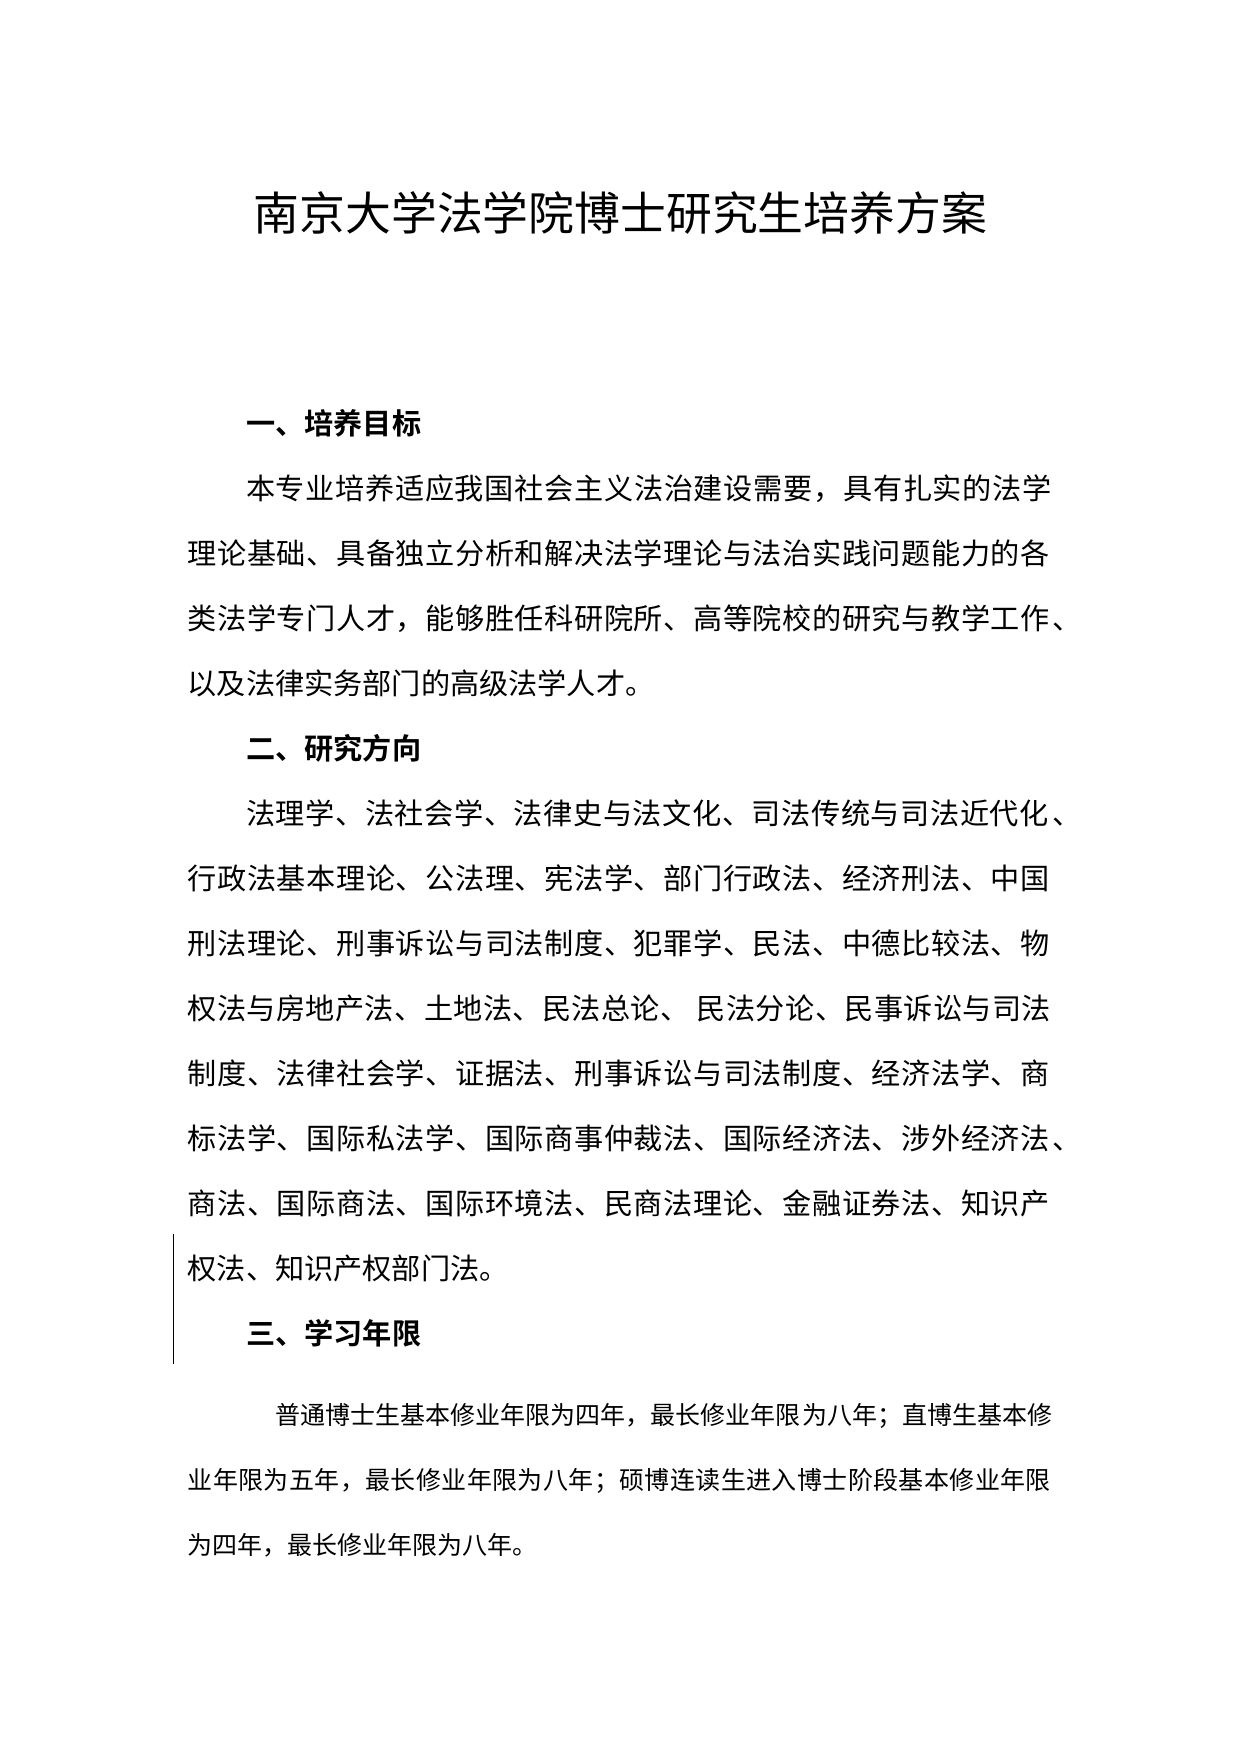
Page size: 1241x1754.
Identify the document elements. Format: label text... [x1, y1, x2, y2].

text 一、培养目标 [187, 389, 1053, 454]
text 本专业培养适应我国社会主义法治建设需要，具有扎实的法学理论基础、具备独立分析和解决法学理论与法治实践问题能力的各类法学专门人才，能够胜任科研院所、高等院校的研究与教学工作、以及法律实务部门的高级法学人才。 [187, 454, 1053, 714]
text 普通博士生基本修业年限为四年，最长修业年限为八年；直博生基本修业年限为五年，最长修业年限为八年；硕博连读生进入博士阶段基本修业年限为四年，最长修业年限为八年。 [187, 1381, 1053, 1576]
text 二、研究方向 [187, 714, 1053, 779]
text 法理学、法社会学、法律史与法文化、司法传统与司法近代化、行政法基本理论、公法理、宪法学、部门行政法、经济刑法、中国刑法理论、刑事诉讼与司法制度、犯罪学、民法、中德比较法、物权法与房地产法、土地法、民法总论、 民法分论、民事诉讼与司法制度、法律社会学、证据法、刑事诉讼与司法制度、经济法学、商标法学、国际私法学、国际商事仲裁法、国际经济法、涉外经济法、商法、国际商法、国际环境法、民商法理论、金融证券法、知识产权法、知识产权部门法。 [187, 779, 1053, 1299]
text 南京大学法学院博士研究生培养方案 [187, 162, 1053, 259]
text 三、学习年限 [187, 1299, 1053, 1364]
